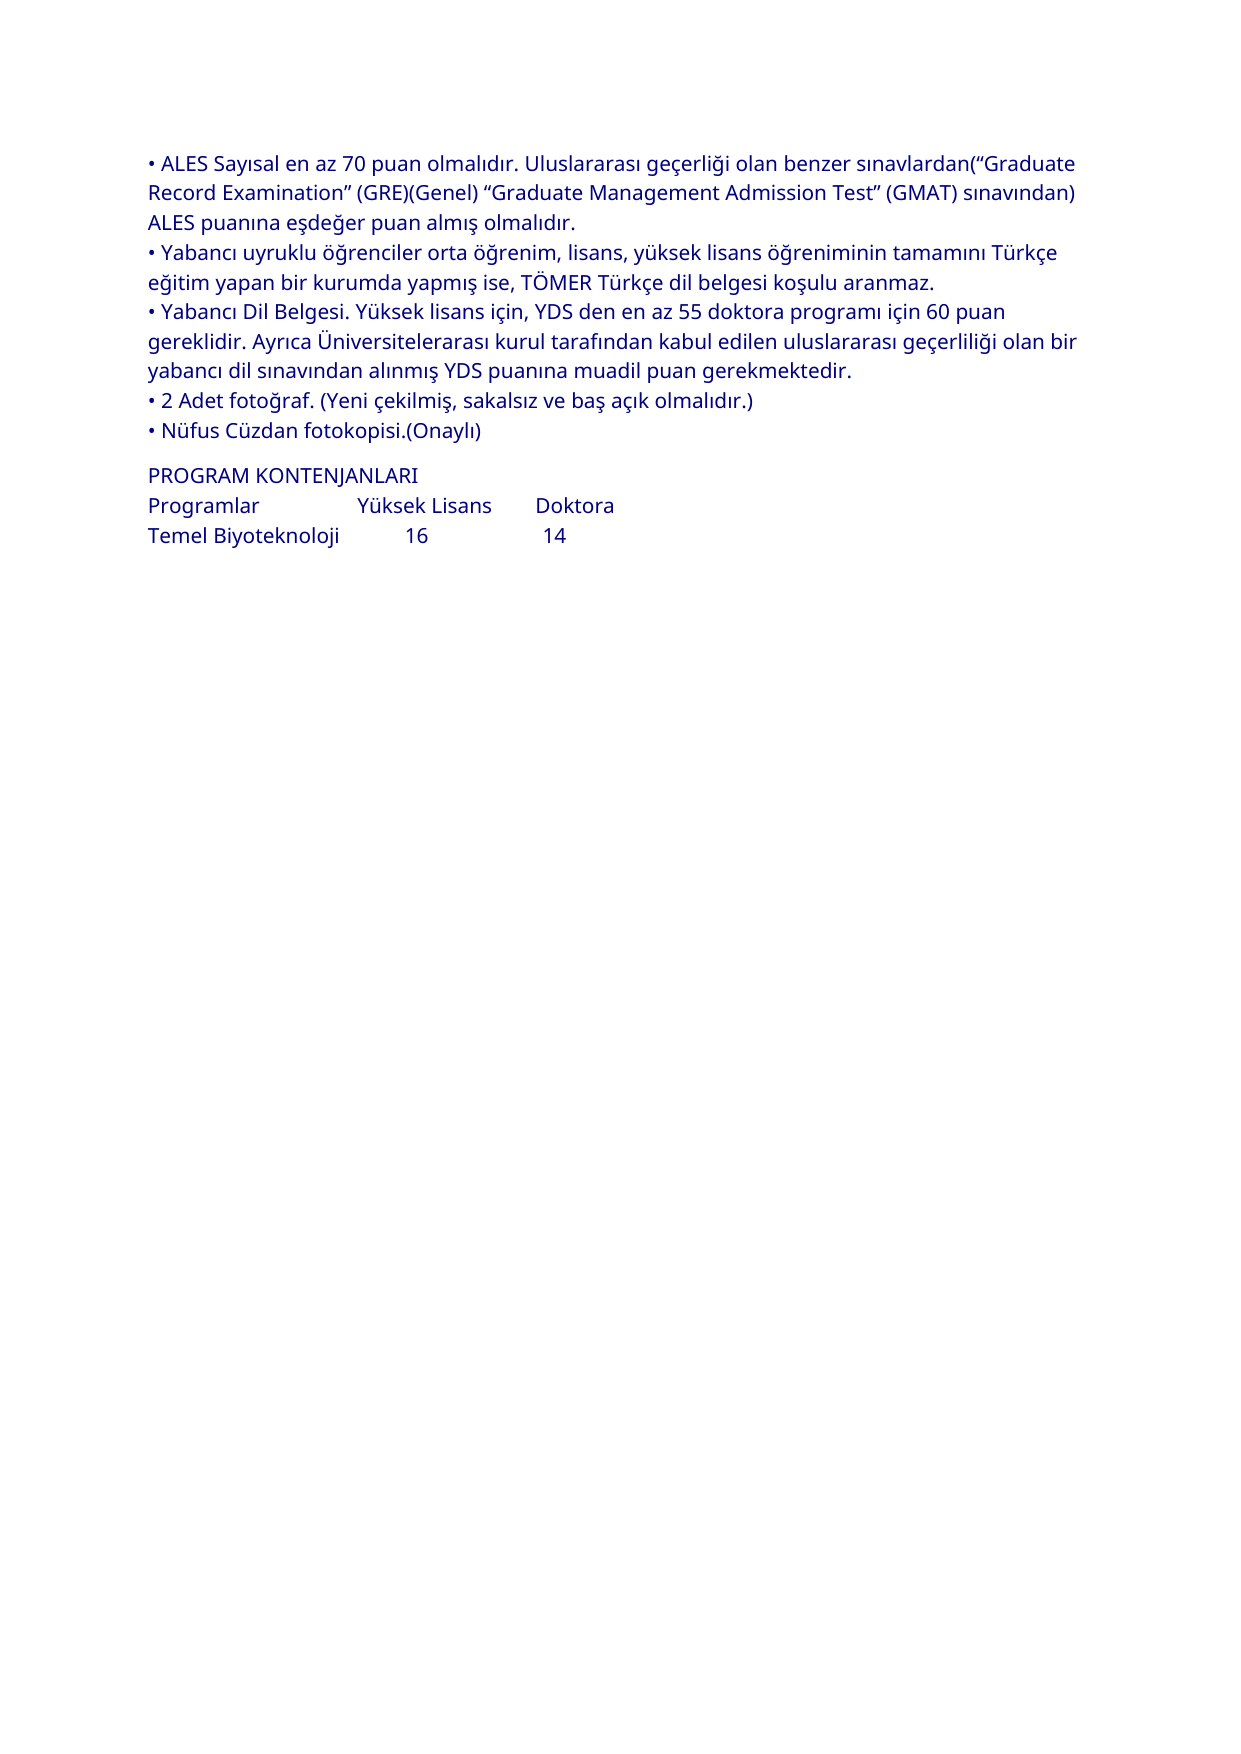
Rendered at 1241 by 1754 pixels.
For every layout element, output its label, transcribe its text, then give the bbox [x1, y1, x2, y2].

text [148, 148, 1093, 444]
text PROGRAM KONTENJANLARI Programlar Yüksek Lisans Doktora Temel Biyoteknoloji 16 14 [148, 460, 1093, 549]
